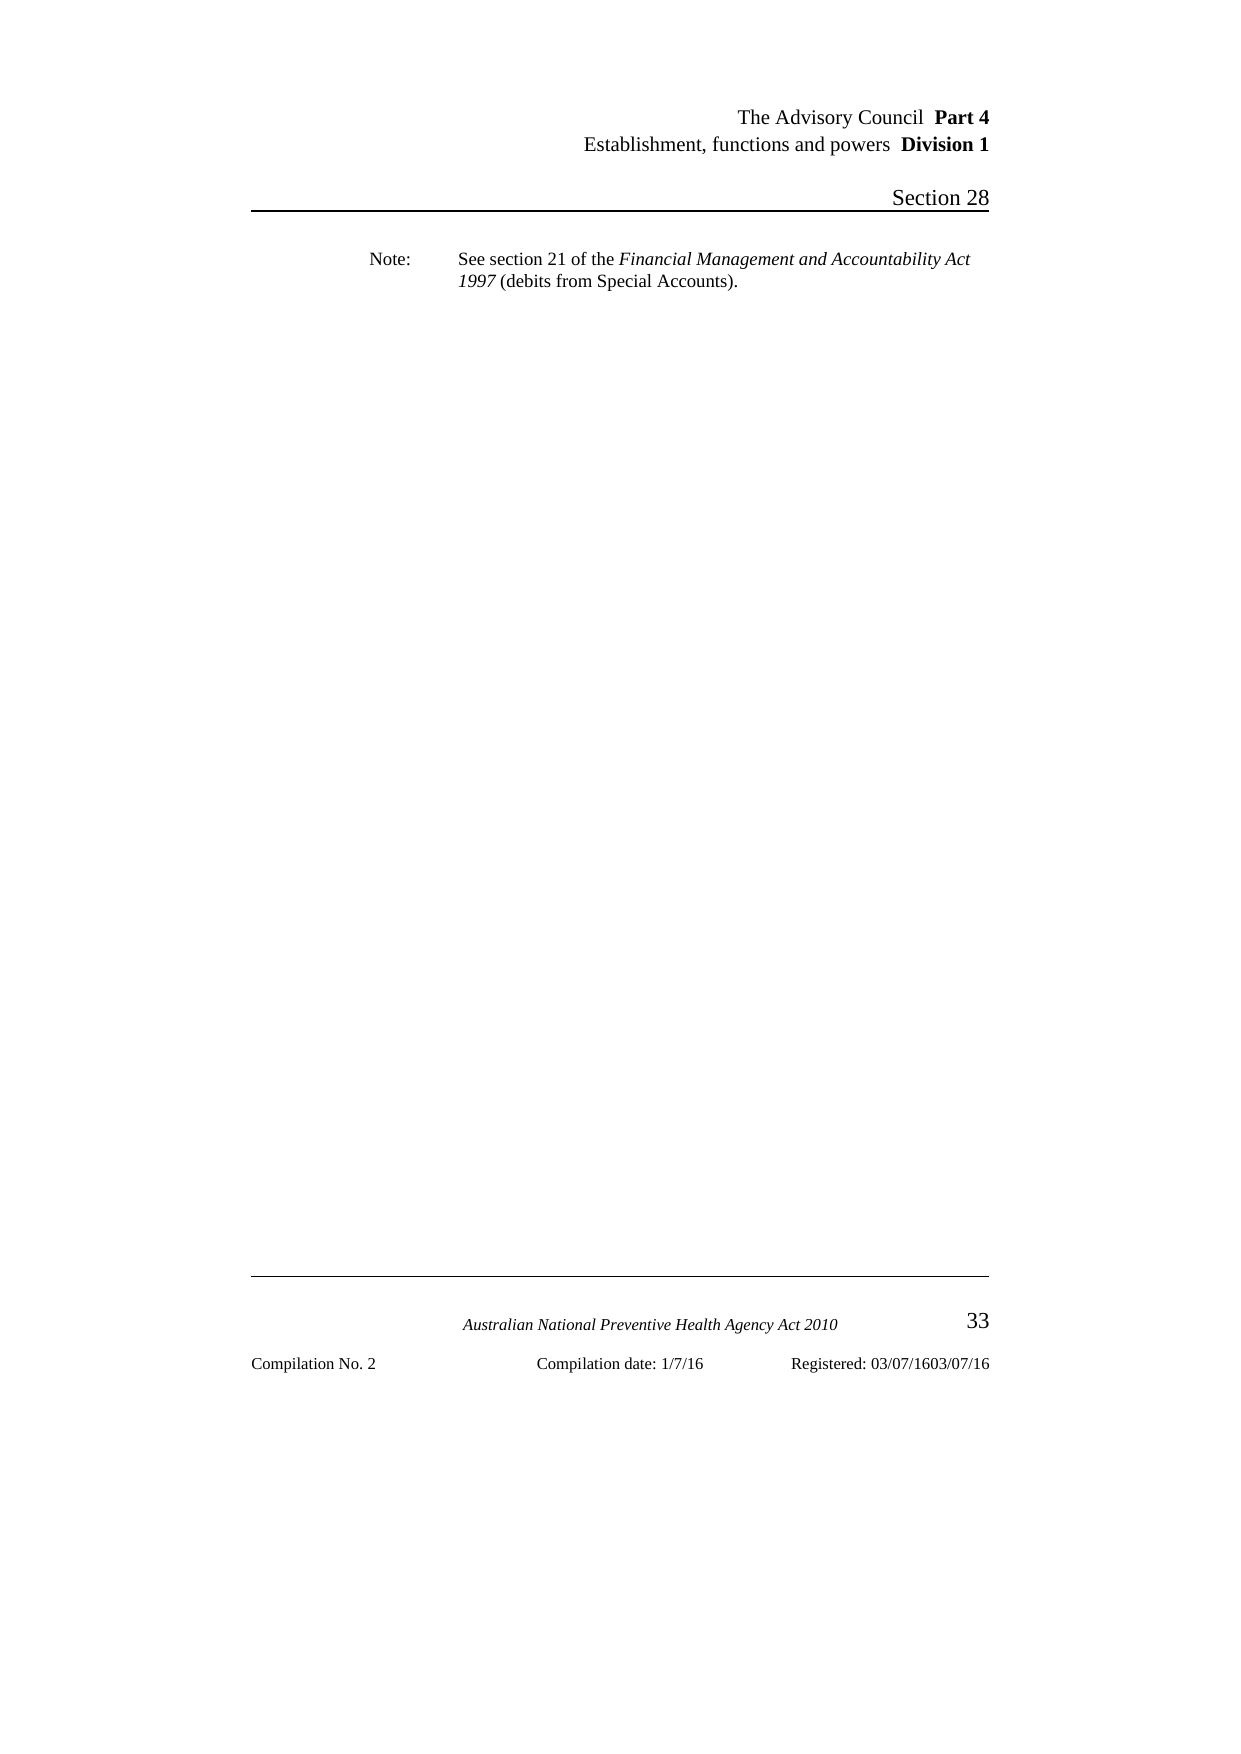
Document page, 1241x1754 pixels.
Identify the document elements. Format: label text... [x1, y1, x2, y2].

text Note: See section 21 of the Financial Management and Accountability Act 1997 (debits from Special Accounts). [369, 248, 989, 291]
